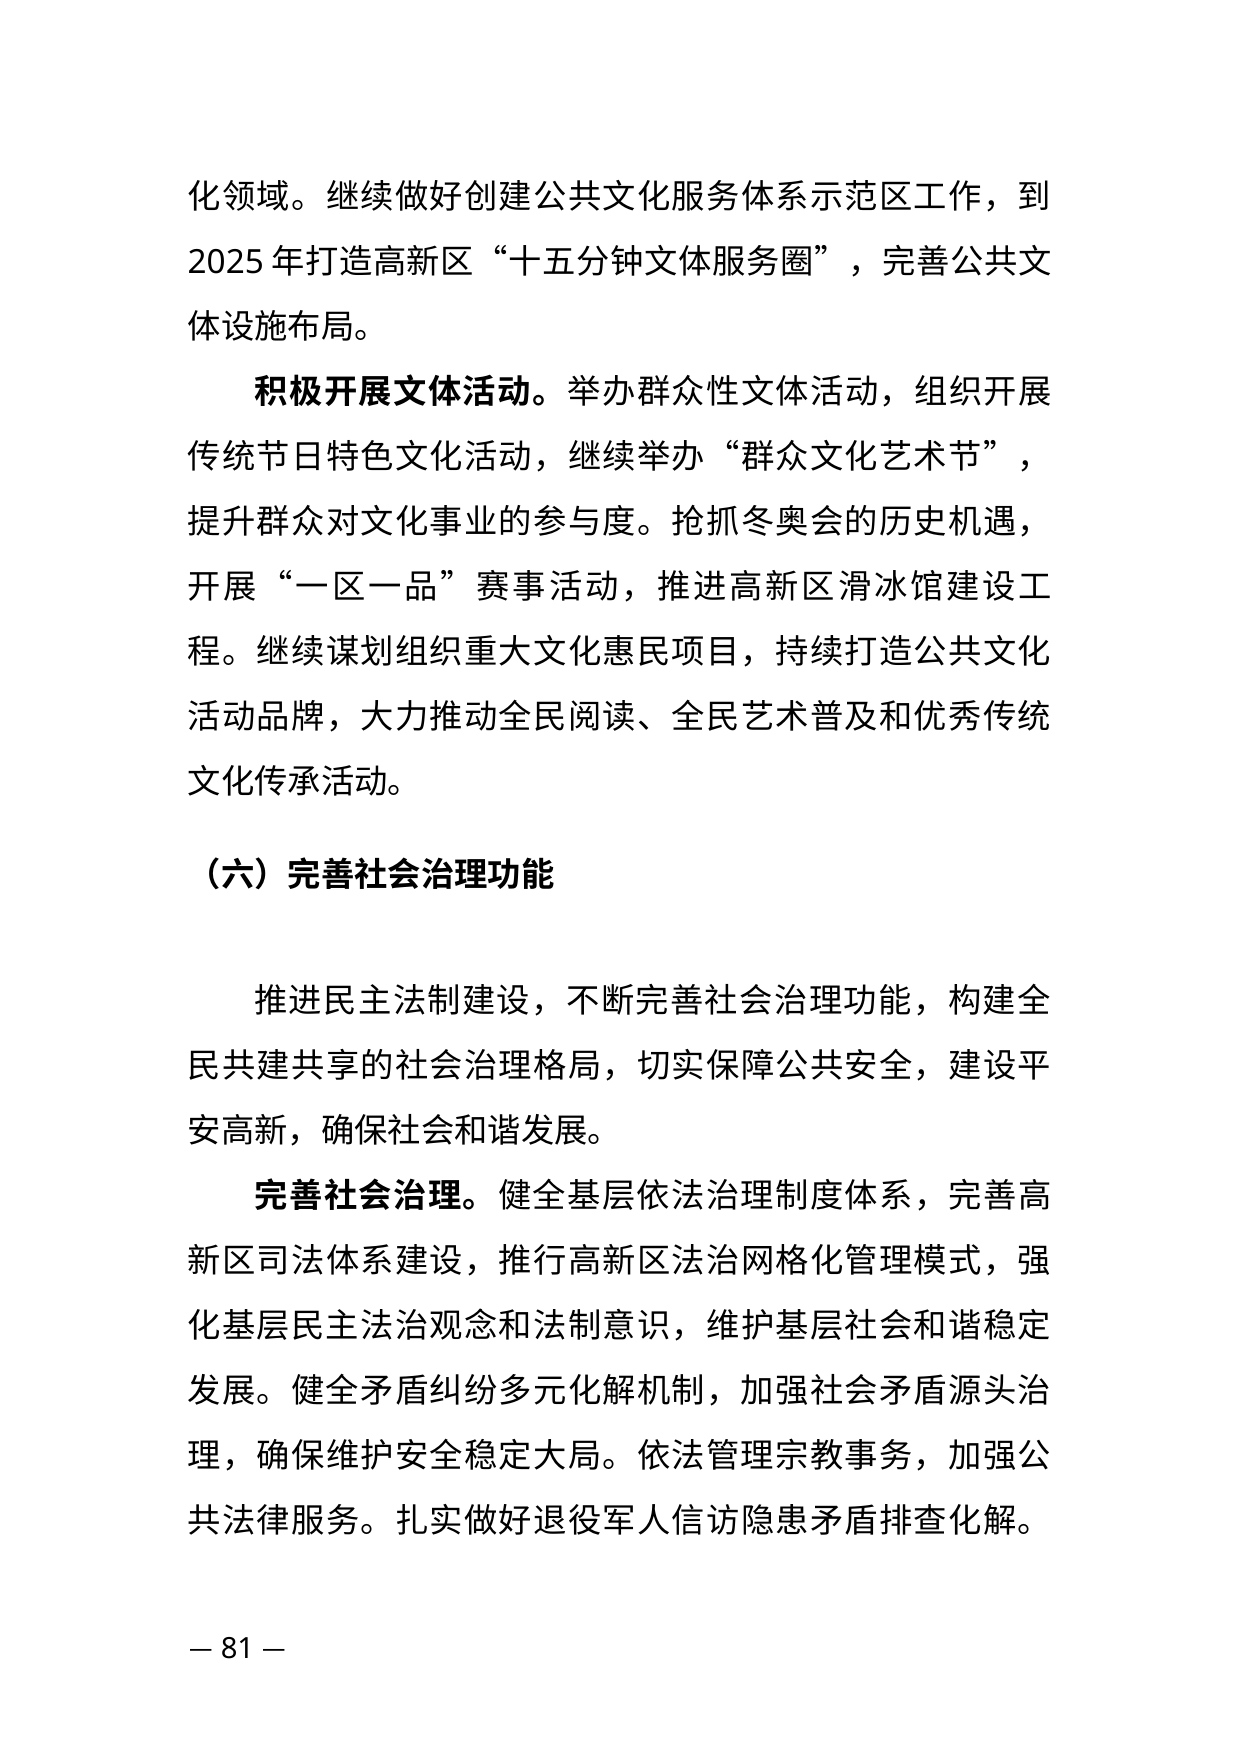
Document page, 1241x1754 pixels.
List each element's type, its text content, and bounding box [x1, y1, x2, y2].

text 推进民主法制建设，不断完善社会治理功能，构建全民共建共享的社会治理格局，切实保障公共安全，建设平安高新，确保社会和谐发展。 [187, 966, 1053, 1161]
text 积极开展文体活动。举办群众性文体活动，组织开展传统节日特色文化活动，继续举办“群众文化艺术节”，提升群众对文化事业的参与度。抢抓冬奥会的历史机遇，开展“一区一品”赛事活动，推进高新区滑冰馆建设工程。继续谋划组织重大文化惠民项目，持续打造公共文化活动品牌，大力推动全民阅读、全民艺术普及和优秀传统文化传承活动。 [187, 357, 1053, 812]
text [187, 1161, 1053, 1551]
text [187, 162, 1053, 357]
subtitle （六）完善社会治理功能 [187, 839, 1053, 904]
